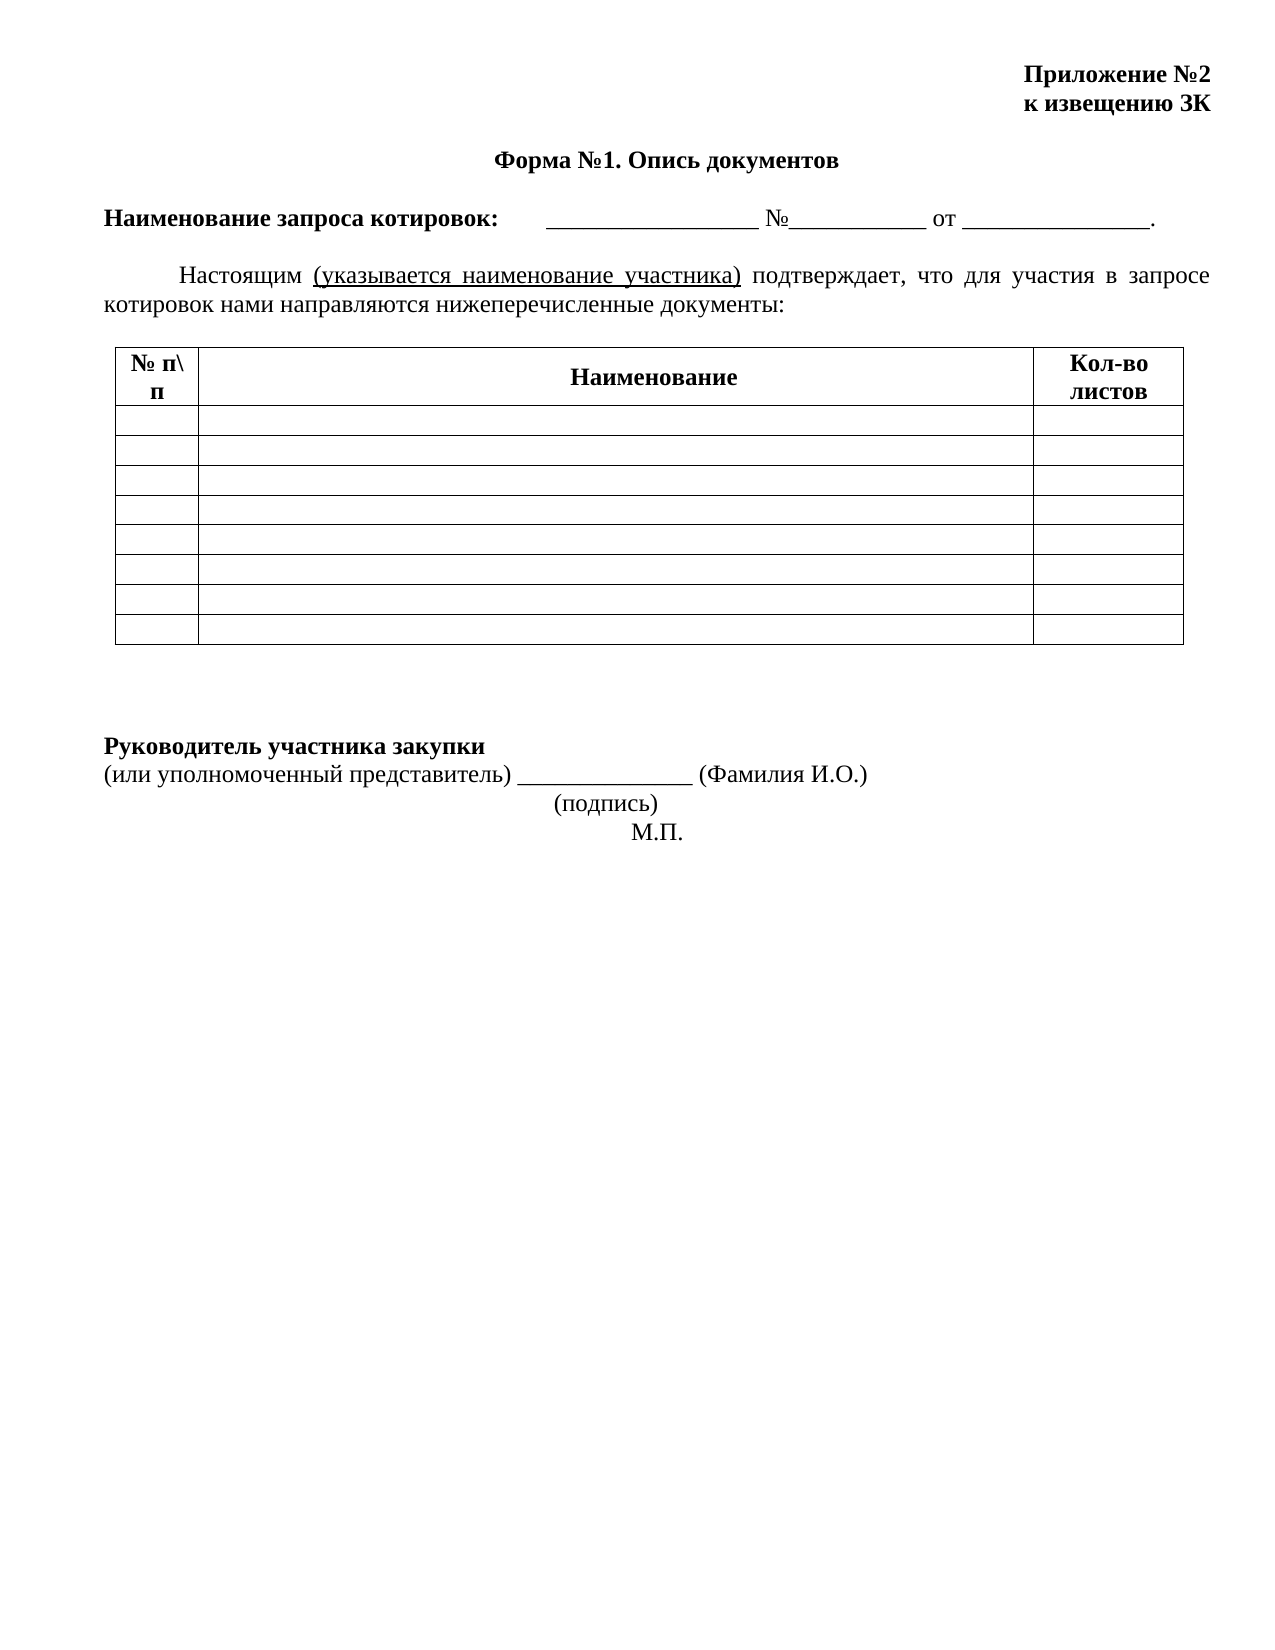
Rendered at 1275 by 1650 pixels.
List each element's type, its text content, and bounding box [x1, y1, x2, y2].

text Наименование запроса котировок: _________________ №___________ от _______________. [103, 203, 1211, 232]
table_cell [116, 615, 198, 643]
table_cell [199, 525, 1033, 554]
text Приложение №2 [103, 59, 1211, 88]
table_cell [1034, 406, 1183, 435]
text М.П. [103, 817, 1211, 846]
table_cell [116, 436, 198, 465]
table_cell [1034, 555, 1183, 584]
table_cell [199, 406, 1033, 435]
table_cell [199, 436, 1033, 465]
table_cell [199, 585, 1033, 614]
table_cell [1034, 436, 1183, 465]
table_cell [199, 496, 1033, 524]
text к извещению ЗК [103, 88, 1211, 117]
table_cell [1034, 496, 1183, 524]
table_cell [1034, 585, 1183, 614]
text (или уполномоченный представитель) ______________ (Фамилия И.О.) [103, 759, 1211, 788]
table_cell [199, 466, 1033, 494]
table_cell [116, 496, 198, 524]
text (подпись) [103, 788, 1211, 817]
table_cell [1034, 525, 1183, 554]
table_cell [1034, 466, 1183, 494]
table_cell [199, 555, 1033, 584]
text Форма №1. Опись документов [103, 145, 1211, 174]
text Настоящим (указывается наименование участника) подтверждает, что для участия в запросе котировок нами направляются нижеперечисленные документы: [103, 260, 1211, 318]
table_cell [116, 525, 198, 554]
table_cell [116, 585, 198, 614]
table_header № п\п [116, 348, 198, 405]
table_header Наименование [199, 348, 1033, 405]
text Руководитель участника закупки [103, 731, 1211, 759]
table_cell [199, 615, 1033, 643]
table_header Кол-во листов [1034, 348, 1183, 405]
table_cell [116, 555, 198, 584]
table_cell [116, 466, 198, 494]
table_cell [116, 406, 198, 435]
table_cell [1034, 615, 1183, 643]
